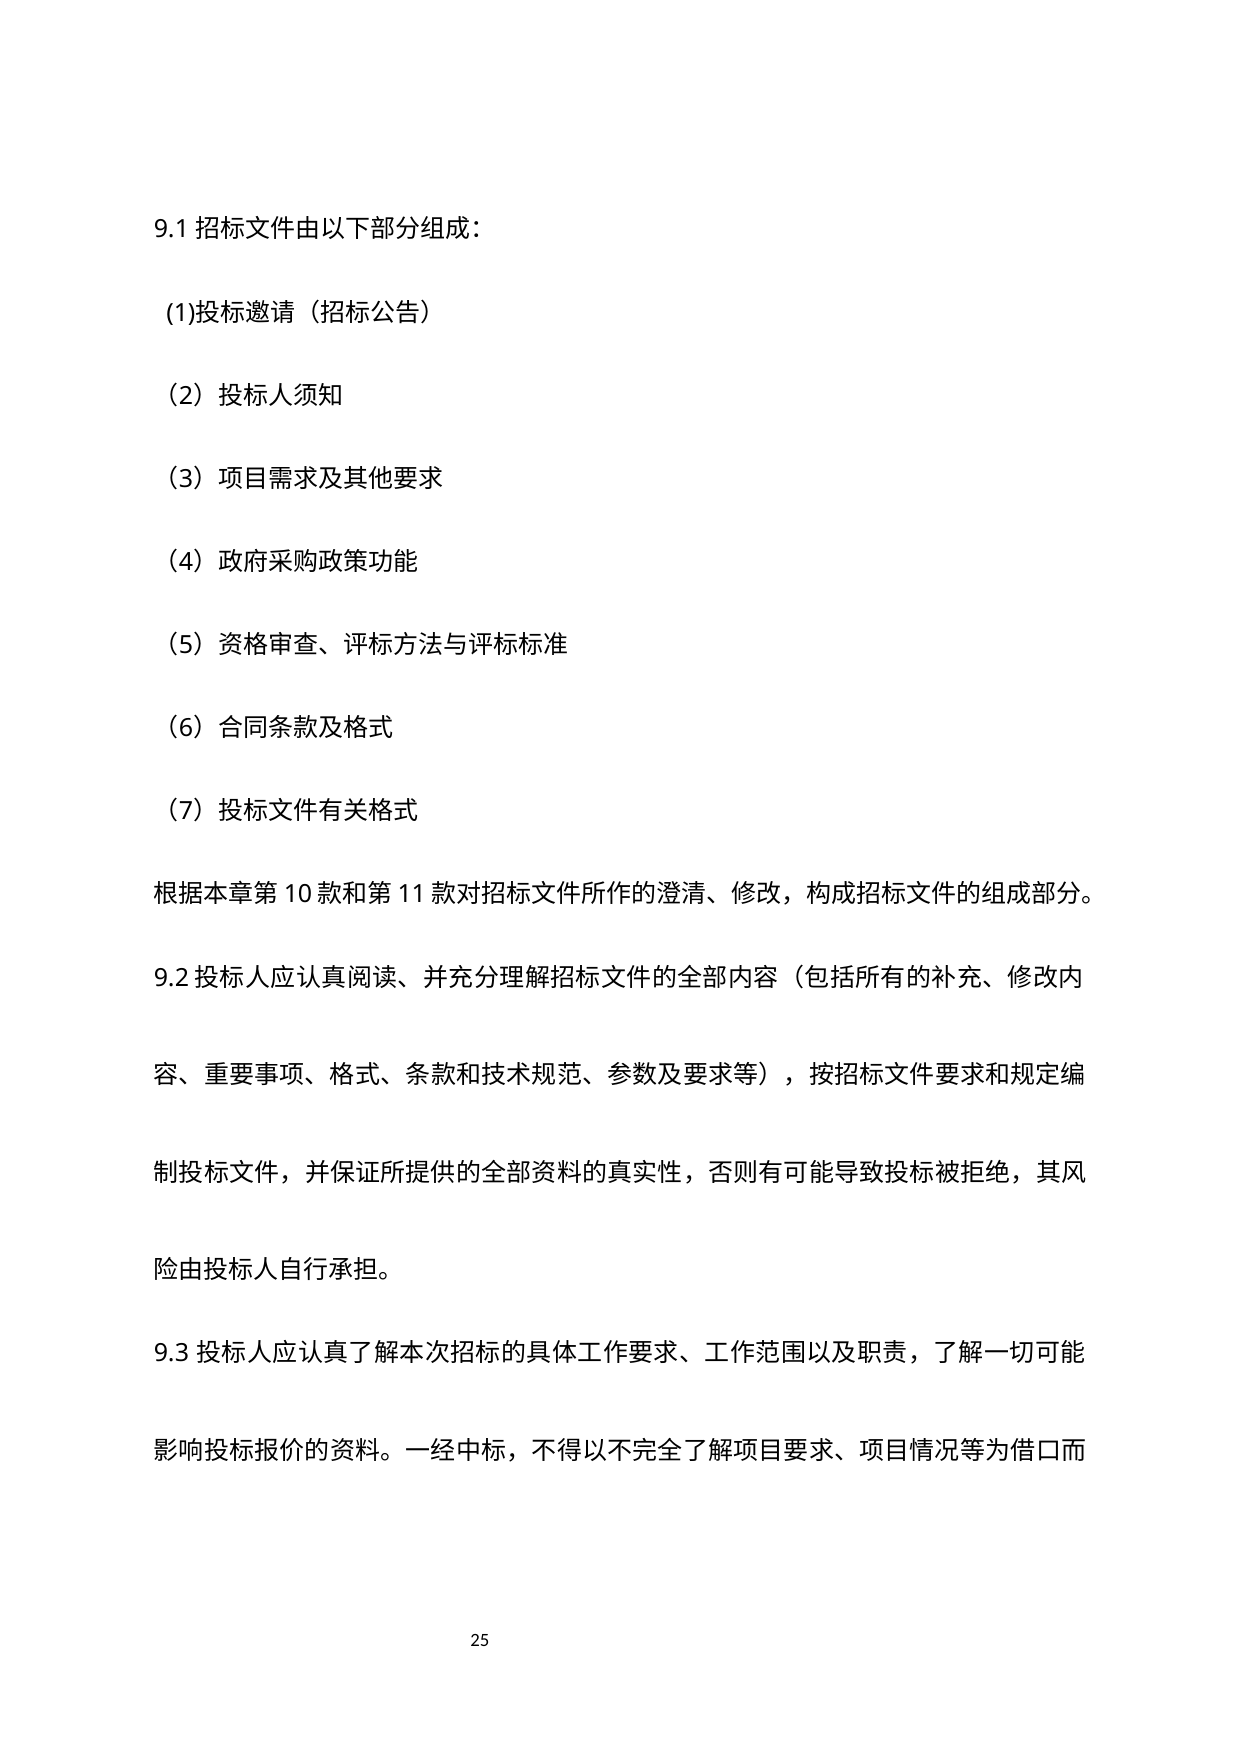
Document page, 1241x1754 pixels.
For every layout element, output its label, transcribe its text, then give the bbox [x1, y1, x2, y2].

text （4）政府采购政策功能 [153, 527, 1087, 592]
text (1)投标邀请（招标公告） [153, 278, 1087, 343]
text （2）投标人须知 [153, 361, 1087, 426]
text 9.1 招标文件由以下部分组成： [153, 194, 1087, 259]
text （6）合同条款及格式 [153, 693, 1087, 758]
text 根据本章第10款和第11款对招标文件所作的澄清、修改，构成招标文件的组成部分。 [153, 859, 1087, 924]
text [153, 1318, 1087, 1481]
text （5）资格审查、评标方法与评标标准 [153, 610, 1087, 675]
text （3）项目需求及其他要求 [153, 444, 1087, 509]
text （7）投标文件有关格式 [153, 776, 1087, 841]
text 9.2投标人应认真阅读、并充分理解招标文件的全部内容（包括所有的补充、修改内容、重要事项、格式、条款和技术规范、参数及要求等），按招标文件要求和规定编制投标文件，并保证所提供的全部资料的真实性，否则有可能导致投标被拒绝，其风险由投标人自行承担。 [153, 943, 1087, 1300]
